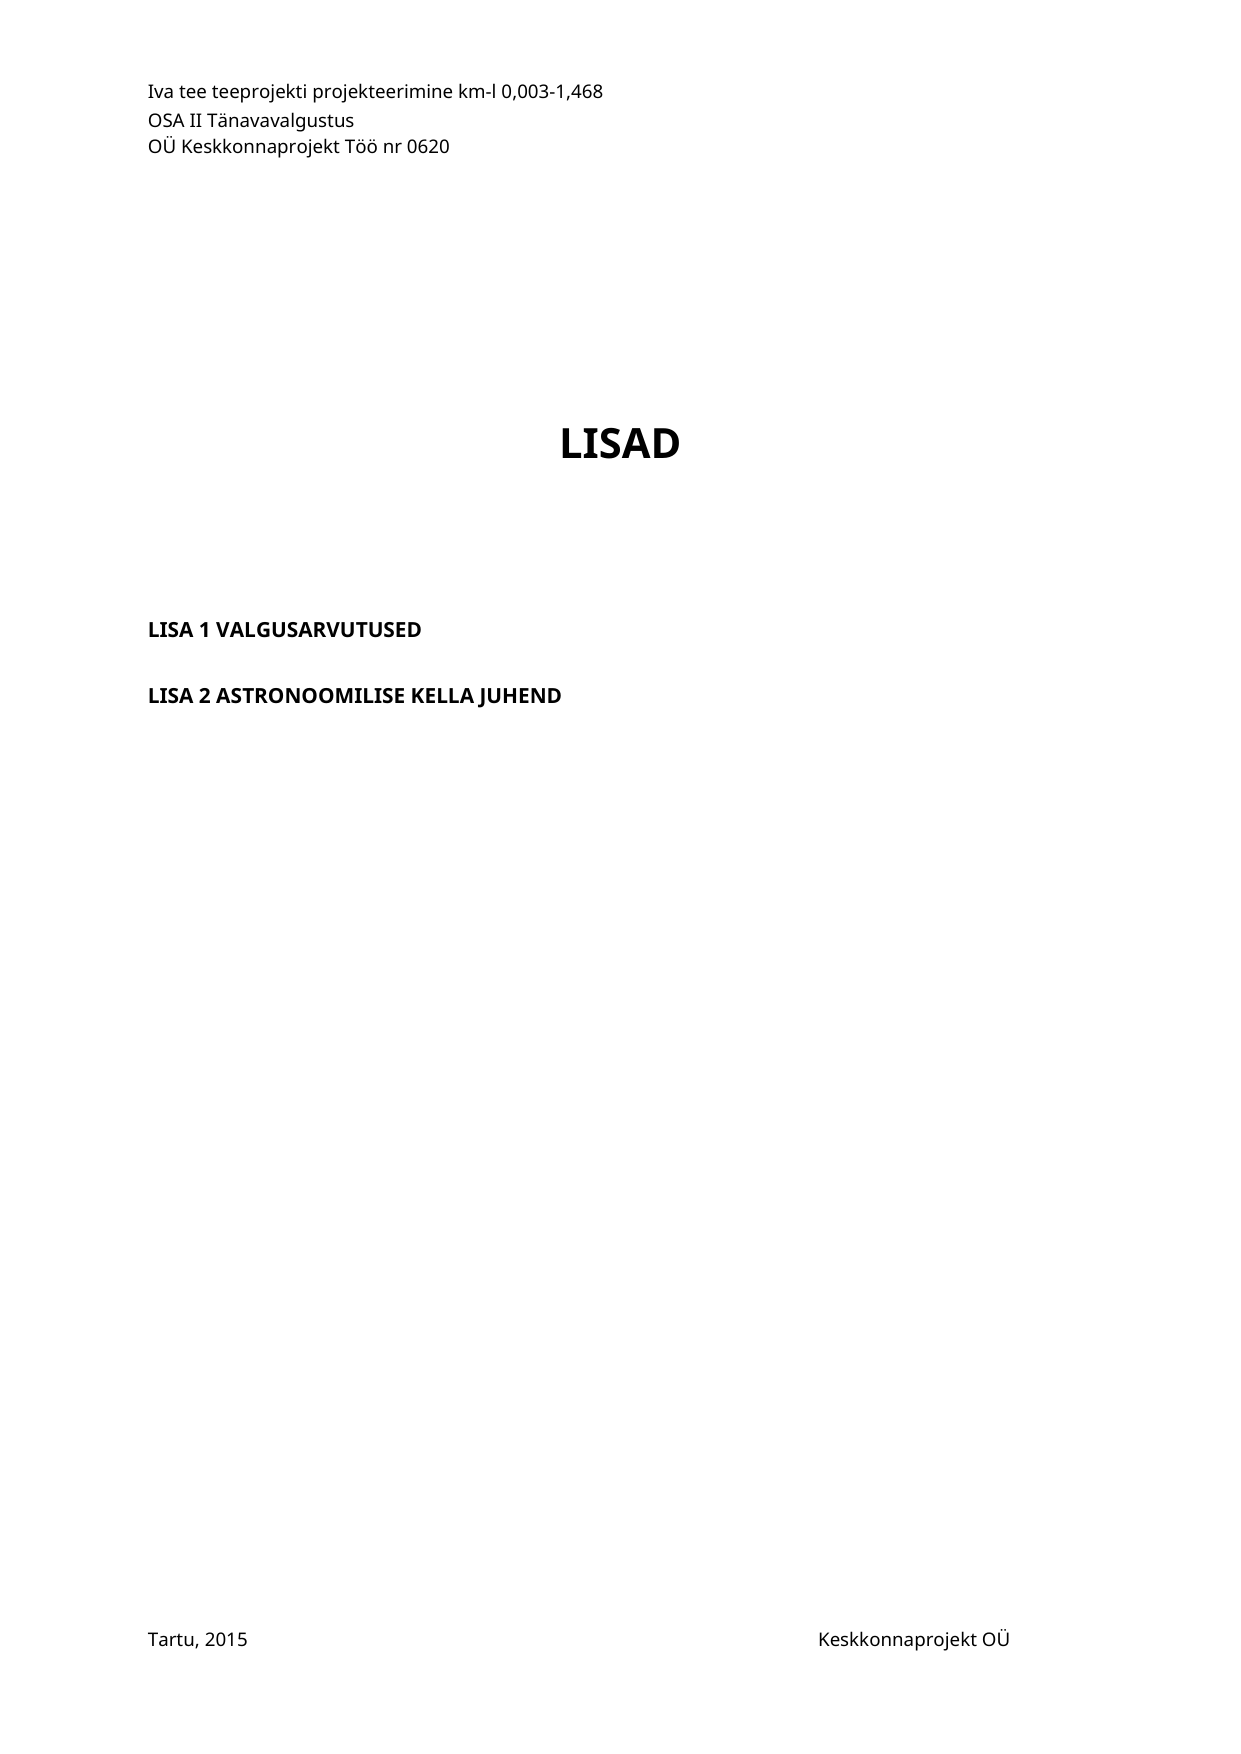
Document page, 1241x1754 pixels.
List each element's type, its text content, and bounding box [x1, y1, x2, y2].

text LISAD [148, 414, 1093, 471]
text lisa 1 valgusarvutused [148, 615, 1093, 644]
text lisa 2 astronoomilise kella juhend [148, 681, 1093, 709]
